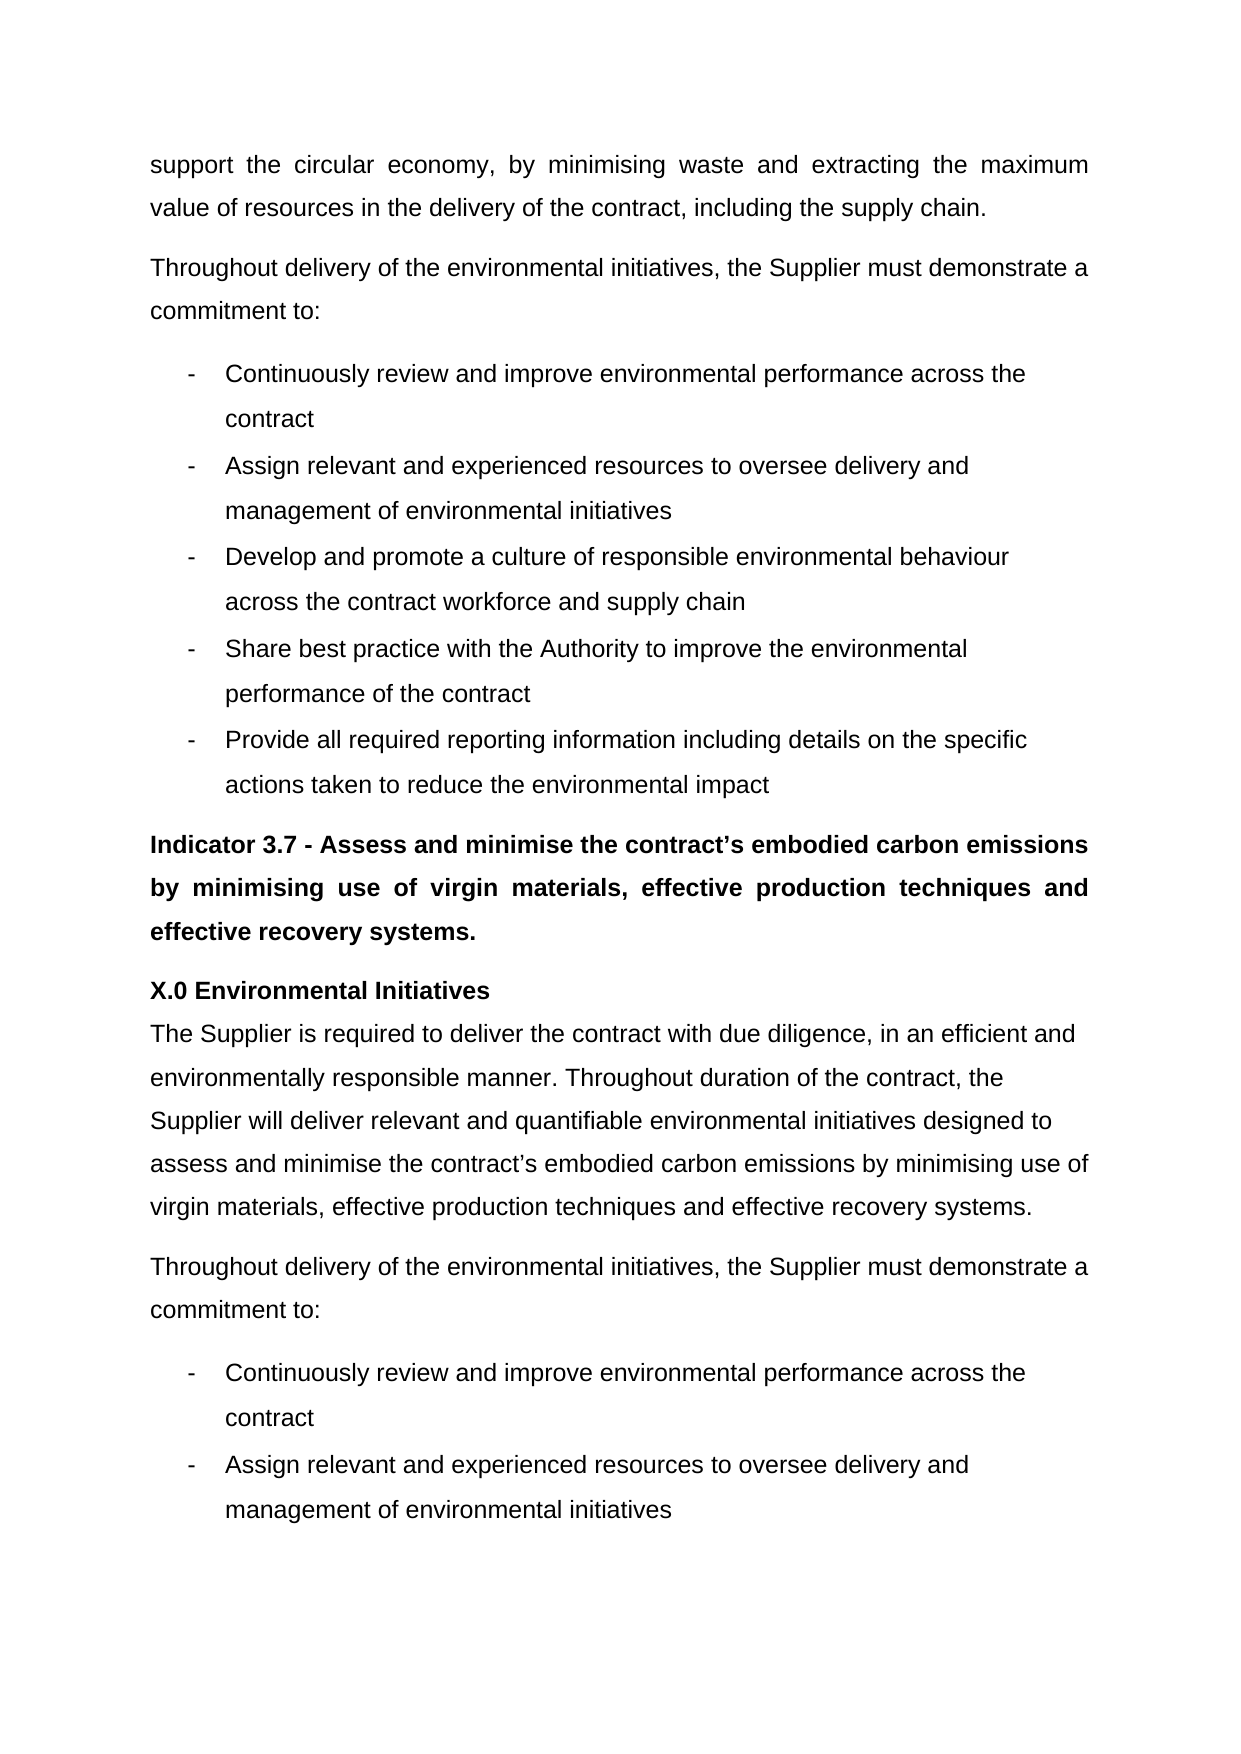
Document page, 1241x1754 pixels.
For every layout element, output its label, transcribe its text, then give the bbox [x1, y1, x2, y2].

text Throughout delivery of the environmental initiatives, the Supplier must demonstrate a commitment to: [150, 1252, 1090, 1324]
list Continuously review and improve environmental performance across the contract [187, 1355, 1090, 1432]
list Assign relevant and experienced resources to oversee delivery and management of environmental initiatives [187, 447, 1090, 524]
list Provide all required reporting information including details on the specific actions taken to reduce the environmental impact [187, 722, 1090, 799]
subtitle X.0 Environmental Initiatives [150, 976, 1090, 1005]
list Assign relevant and experienced resources to oversee delivery and management of environmental initiatives [187, 1446, 1090, 1523]
list Develop and promote a culture of responsible environmental behaviour across the contract workforce and supply chain [187, 539, 1090, 616]
text Throughout delivery of the environmental initiatives, the Supplier must demonstrate a commitment to: [150, 253, 1090, 325]
text Indicator 3.7 - Assess and minimise the contract’s embodied carbon emissions by minimising use of virgin materials, effective production techniques and effective recovery systems. [150, 830, 1090, 945]
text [150, 150, 1090, 222]
text The Supplier is required to deliver the contract with due diligence, in an efficient and environmentally responsible manner. Throughout duration of the contract, the Supplier will deliver relevant and quantifiable environmental initiatives designed to assess and minimise the contract’s embodied carbon emissions by minimising use of virgin materials, effective production techniques and effective recovery systems. [150, 1019, 1090, 1221]
list Share best practice with the Authority to improve the environmental performance of the contract [187, 631, 1090, 708]
list Continuously review and improve environmental performance across the contract [187, 356, 1090, 433]
